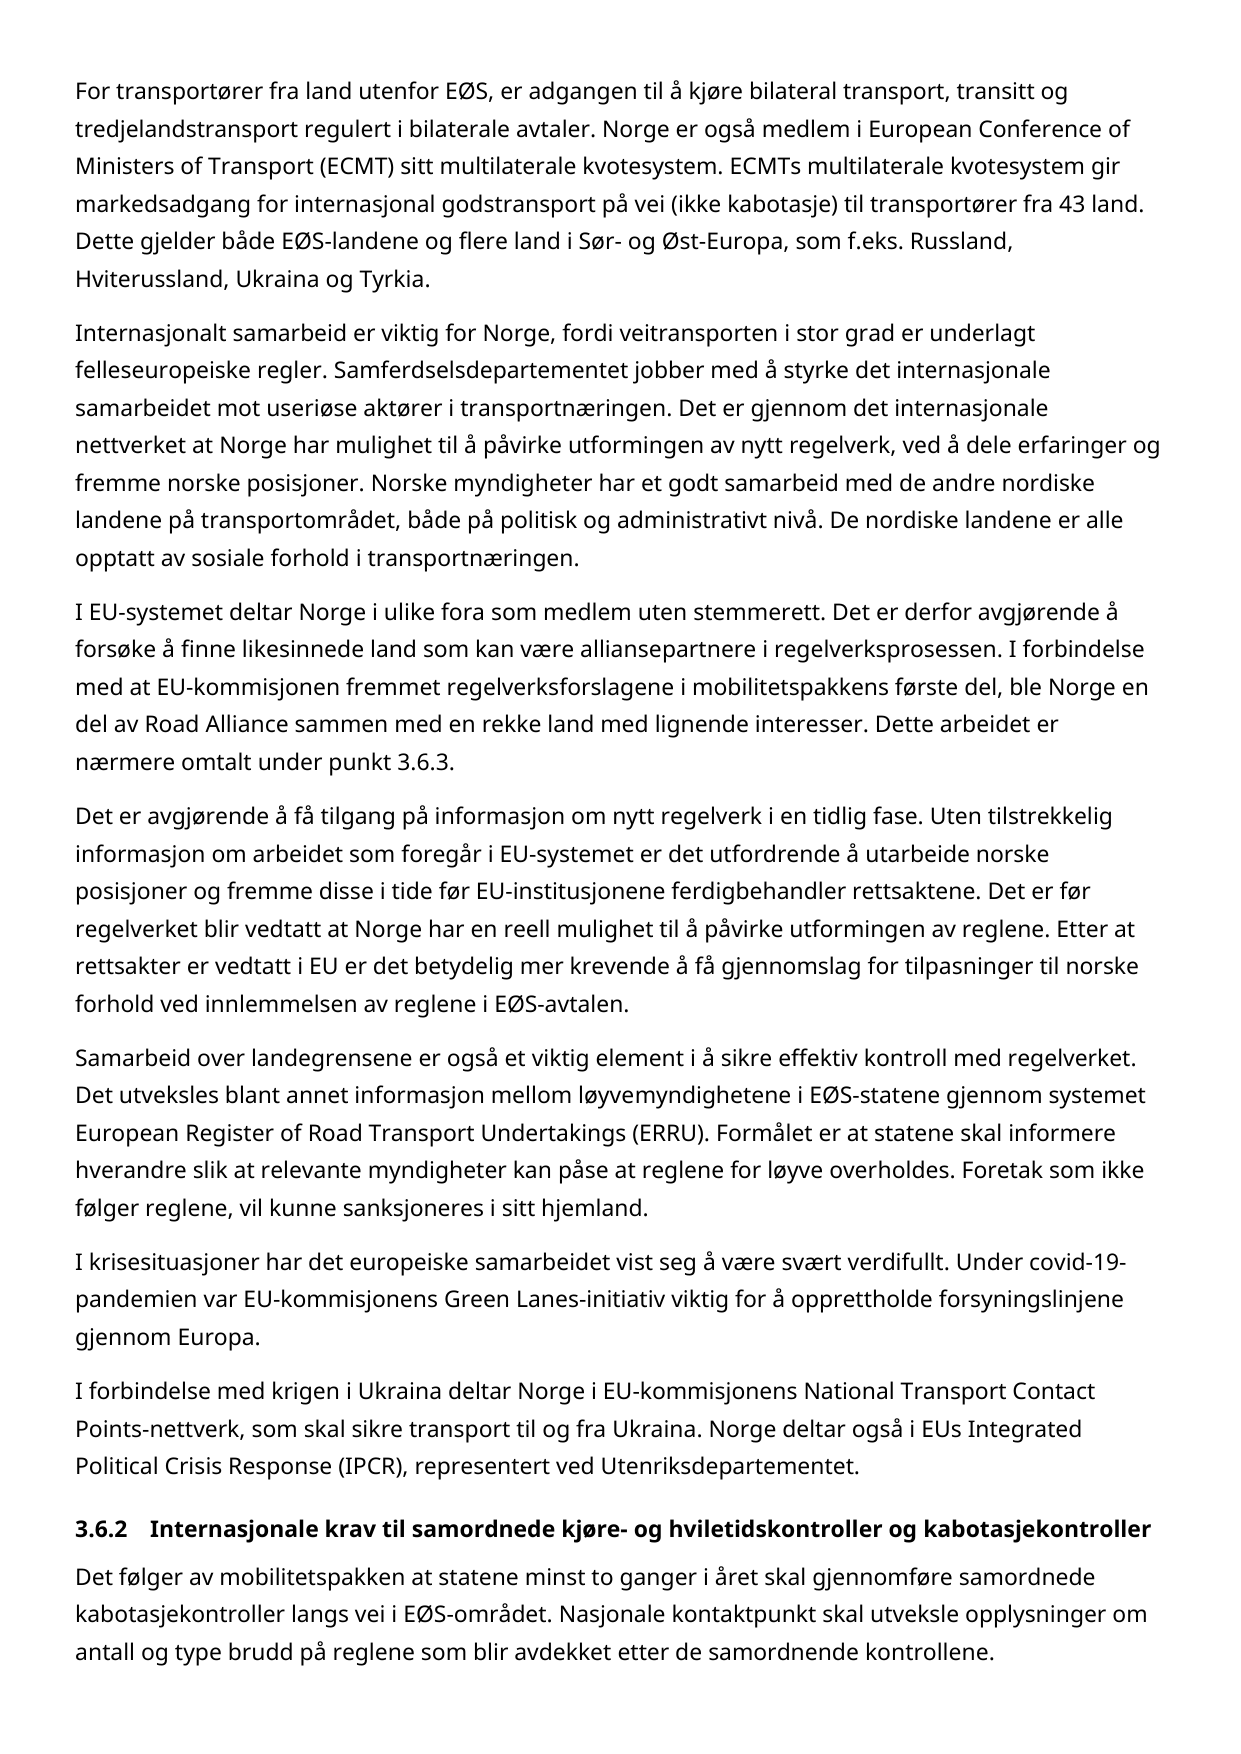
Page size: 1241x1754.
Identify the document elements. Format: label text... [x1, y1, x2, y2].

text I EU-systemet deltar Norge i ulike fora som medlem uten stemmerett. Det er derfor avgjørende å forsøke å finne likesinnede land som kan være alliansepartnere i regelverksprosessen. I forbindelse med at EU-kommisjonen fremmet regelverksforslagene i mobilitetspakkens første del, ble Norge en del av Road Alliance sammen med en rekke land med lignende interesser. Dette arbeidet er nærmere omtalt under punkt 3.6.3. [75, 596, 1165, 777]
text For transportører fra land utenfor EØS, er adgangen til å kjøre bilateral transport, transitt og tredjelandstransport regulert i bilaterale avtaler. Norge er også medlem i European Conference of Ministers of Transport (ECMT) sitt multilaterale kvotesystem. ECMTs multilaterale kvotesystem gir markedsadgang for internasjonal godstransport på vei (ikke kabotasje) til transportører fra 43 land. Dette gjelder både EØS-landene og flere land i Sør- og Øst-Europa, som f.eks. Russland, Hviterussland, Ukraina og Tyrkia. [75, 75, 1165, 294]
text Samarbeid over landegrensene er også et viktig element i å sikre effektiv kontroll med regelverket. Det utveksles blant annet informasjon mellom løyvemyndighetene i EØS-statene gjennom systemet European Register of Road Transport Undertakings (ERRU). Formålet er at statene skal informere hverandre slik at relevante myndigheter kan påse at reglene for løyve overholdes. Foretak som ikke følger reglene, vil kunne sanksjoneres i sitt hjemland. [75, 1042, 1165, 1223]
text I forbindelse med krigen i Ukraina deltar Norge i EU-kommisjonens National Transport Contact Points-nettverk, som skal sikre transport til og fra Ukraina. Norge deltar også i EUs Integrated Political Crisis Response (IPCR), representert ved Utenriksdepartementet. [75, 1375, 1165, 1481]
text Det er avgjørende å få tilgang på informasjon om nytt regelverk i en tidlig fase. Uten tilstrekkelig informasjon om arbeidet som foregår i EU-systemet er det utfordrende å utarbeide norske posisjoner og fremme disse i tide før EU-institusjonene ferdigbehandler rettsaktene. Det er før regelverket blir vedtatt at Norge har en reell mulighet til å påvirke utformingen av reglene. Etter at rettsakter er vedtatt i EU er det betydelig mer krevende å få gjennomslag for tilpasninger til norske forhold ved innlemmelsen av reglene i EØS-avtalen. [75, 800, 1165, 1019]
subtitle Internasjonale krav til samordnede kjøre- og hviletidskontroller og kabotasjekontroller [75, 1512, 1165, 1544]
text Det følger av mobilitetspakken at statene minst to ganger i året skal gjennomføre samordnede kabotasjekontroller langs vei i EØS-området. Nasjonale kontaktpunkt skal utveksle opplysninger om antall og type brudd på reglene som blir avdekket etter de samordnende kontrollene. [75, 1560, 1165, 1667]
text I krisesituasjoner har det europeiske samarbeidet vist seg å være svært verdifullt. Under covid-19-pandemien var EU-kommisjonens Green Lanes-initiativ viktig for å opprettholde forsyningslinjene gjennom Europa. [75, 1246, 1165, 1352]
text Internasjonalt samarbeid er viktig for Norge, fordi veitransporten i stor grad er underlagt felleseuropeiske regler. Samferdselsdepartementet jobber med å styrke det internasjonale samarbeidet mot useriøse aktører i transportnæringen. Det er gjennom det internasjonale nettverket at Norge har mulighet til å påvirke utformingen av nytt regelverk, ved å dele erfaringer og fremme norske posisjoner. Norske myndigheter har et godt samarbeid med de andre nordiske landene på transportområdet, både på politisk og administrativt nivå. De nordiske landene er alle opptatt av sosiale forhold i transportnæringen. [75, 317, 1165, 573]
